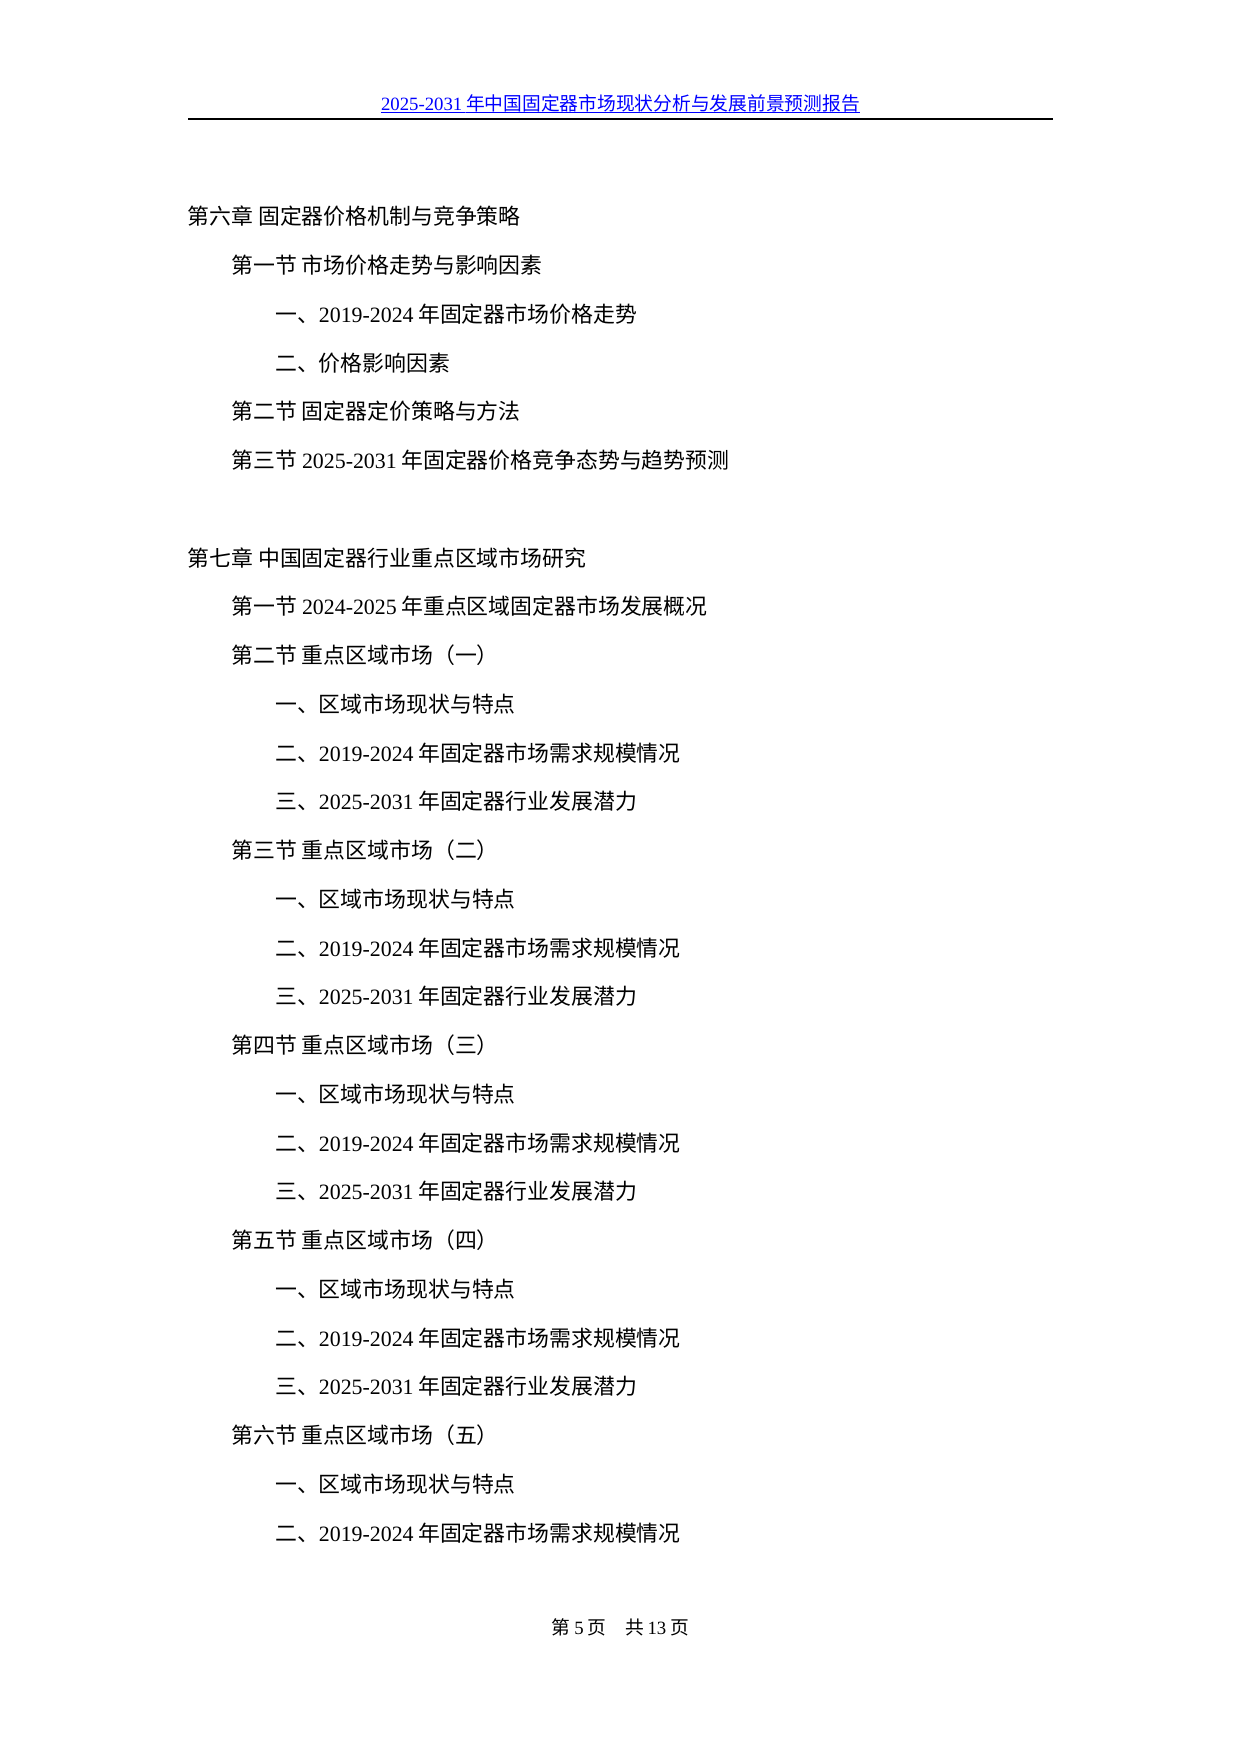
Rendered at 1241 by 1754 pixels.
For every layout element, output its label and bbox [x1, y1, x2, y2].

text [187, 150, 1053, 1548]
